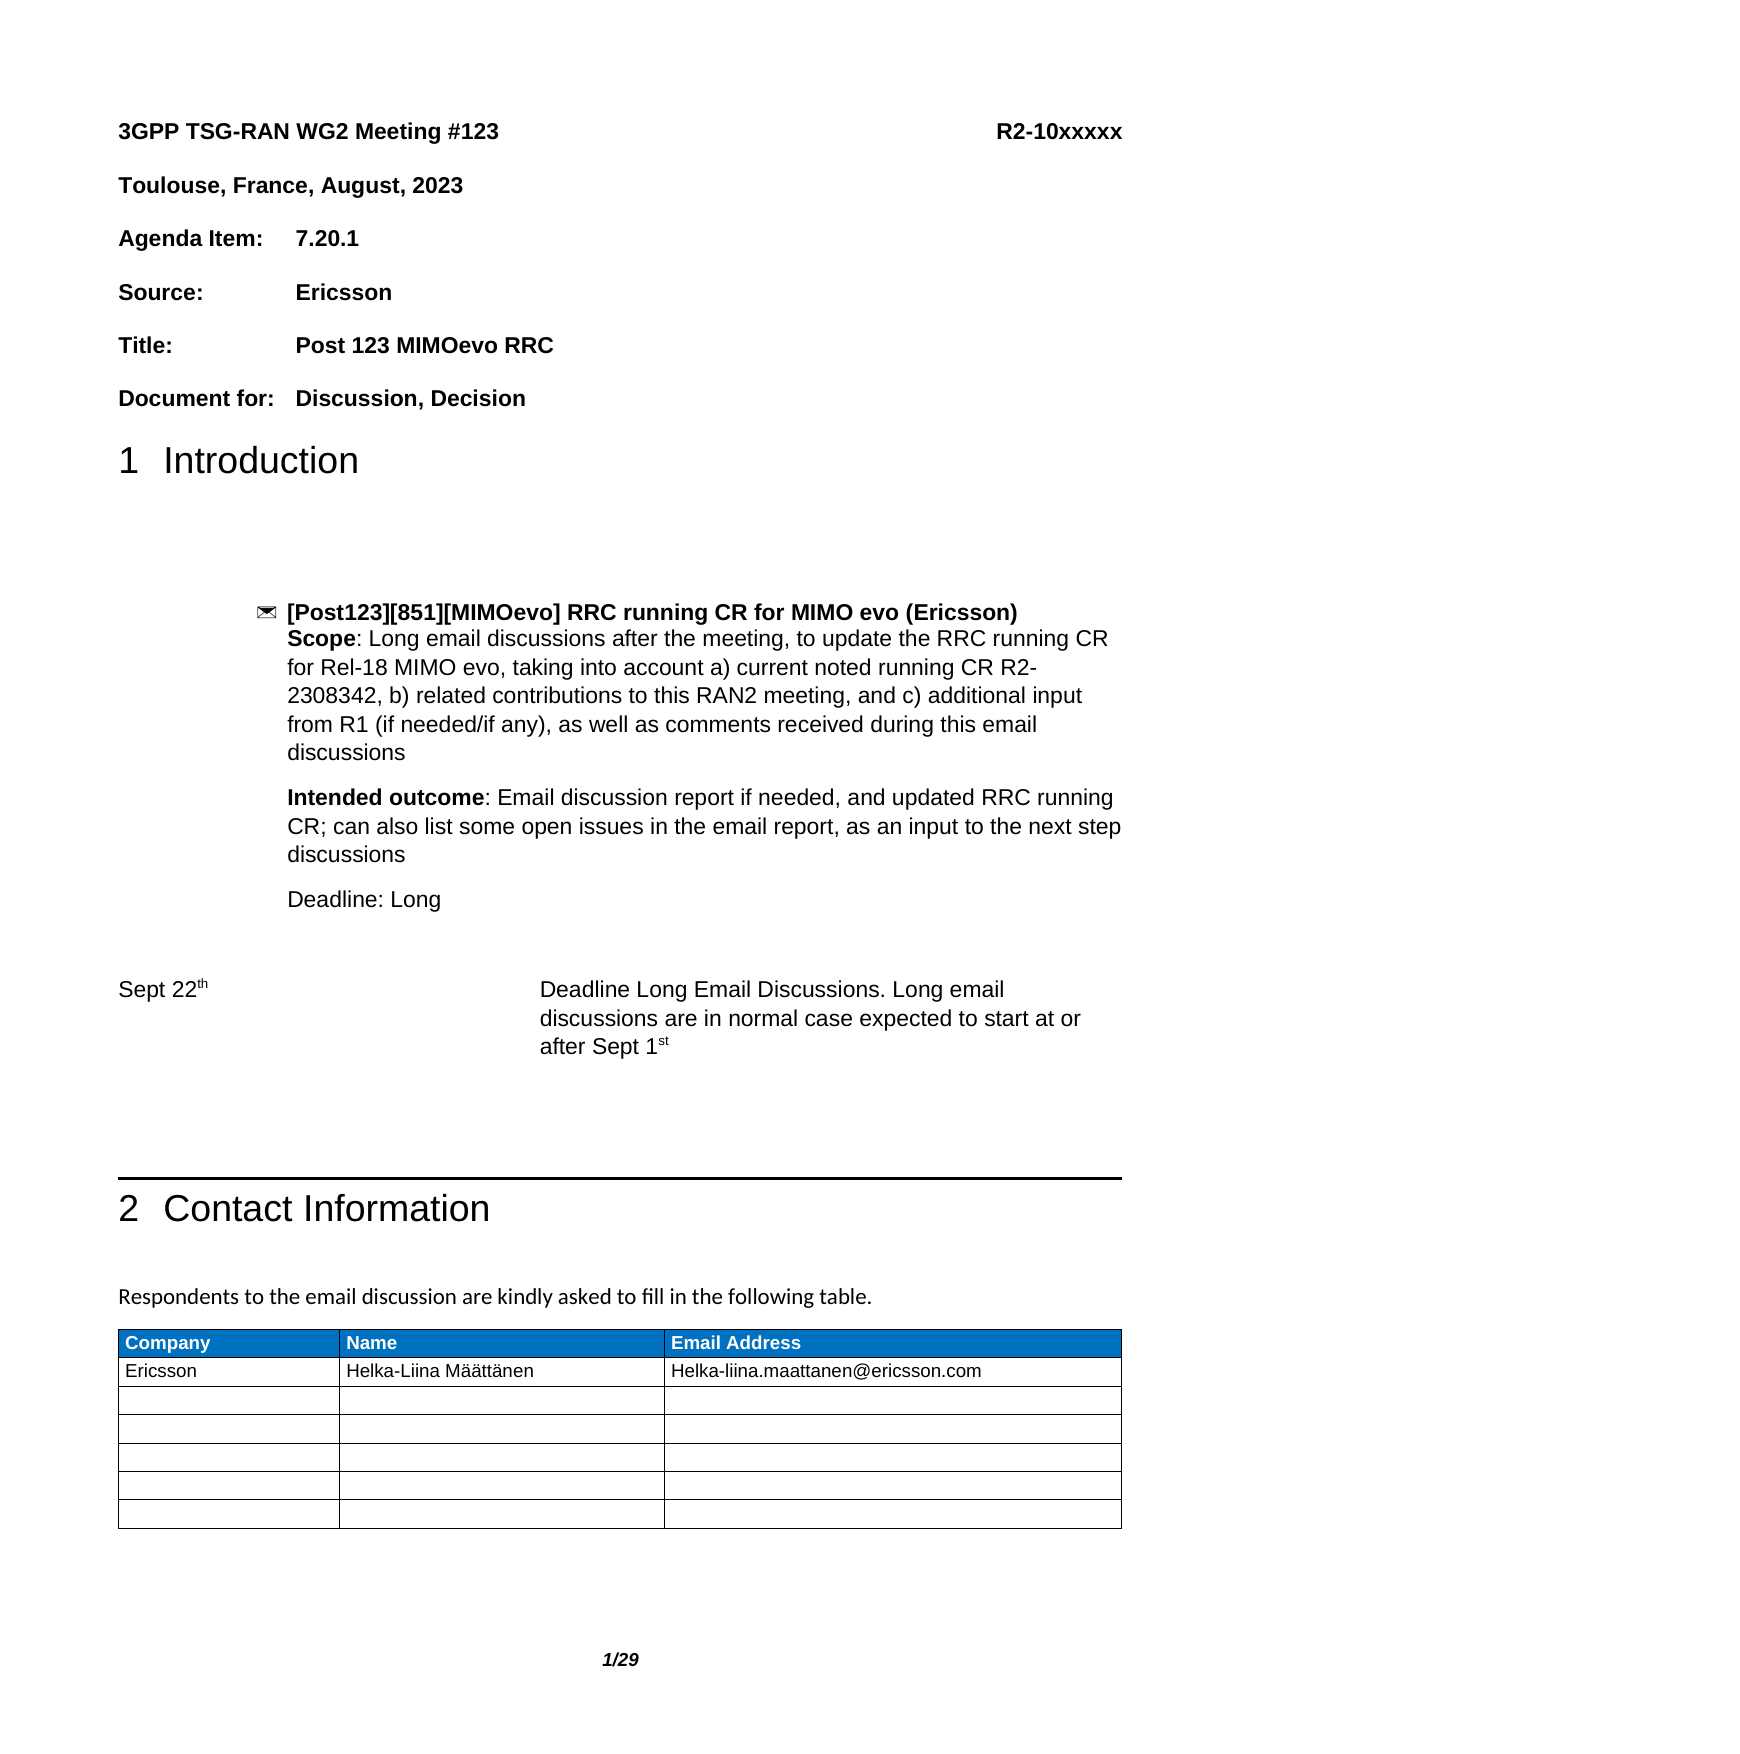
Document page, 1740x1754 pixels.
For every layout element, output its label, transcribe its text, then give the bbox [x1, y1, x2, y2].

text Scope: Long email discussions after the meeting, to update the RRC running CR for Rel-18 MIMO evo, taking into account a) current noted running CR R2-2308342, b) related contributions to this RAN2 meeting, and c) additional input from R1 (if needed/if any), as well as comments received during this email discussions [249, 625, 1122, 766]
table_cell [119, 1415, 339, 1442]
table_cell [665, 1500, 1121, 1528]
text Source: Ericsson [118, 278, 1122, 305]
table_cell Helka-liina.maattanen@ericsson.com [665, 1358, 1121, 1386]
text 3GPP TSG-RAN WG2 Meeting #123 R2-10xxxxx [118, 118, 1122, 144]
table_header Company [119, 1330, 339, 1357]
table_cell [340, 1444, 664, 1471]
table_cell [340, 1500, 664, 1528]
table_cell [340, 1415, 664, 1442]
table_cell Ericsson [119, 1358, 339, 1386]
table_cell [119, 1444, 339, 1471]
text Respondents to the email discussion are kindly asked to fill in the following table. [118, 1252, 1122, 1310]
table_cell Helka-Liina Määttänen [340, 1358, 664, 1386]
table_cell [119, 1387, 339, 1414]
text Title: Post 123 MIMOevo RRC [118, 332, 1122, 358]
text Intended outcome: Email discussion report if needed, and updated RRC running CR; can also list some open issues in the email report, as an input to the next step discussions [249, 784, 1122, 867]
text Toulouse, France, August, 2023 [118, 172, 1122, 198]
table_cell [665, 1387, 1121, 1414]
table_header Email Address [665, 1330, 1121, 1357]
table_cell [340, 1472, 664, 1499]
table_header Name [340, 1330, 664, 1357]
table_cell [119, 1500, 339, 1528]
subtitle Contact Information [118, 1180, 1122, 1229]
text Agenda Item: 7.20.1 [118, 225, 1122, 251]
text Sept 22th Deadline Long Email Discussions. Long email discussions are in normal case expected to start at or after Sept 1st [118, 976, 1122, 1060]
text Deadline: Long [249, 886, 1122, 913]
table_cell [665, 1415, 1121, 1442]
table_cell [665, 1472, 1121, 1499]
table_cell [340, 1387, 664, 1414]
text [Post123][851][MIMOevo] RRC running CR for MIMO evo (Ericsson) [256, 599, 1122, 625]
subtitle Introduction [118, 439, 1122, 482]
table_cell [119, 1472, 339, 1499]
table_cell [665, 1444, 1121, 1471]
text Document for: Discussion, Decision [118, 385, 1122, 412]
